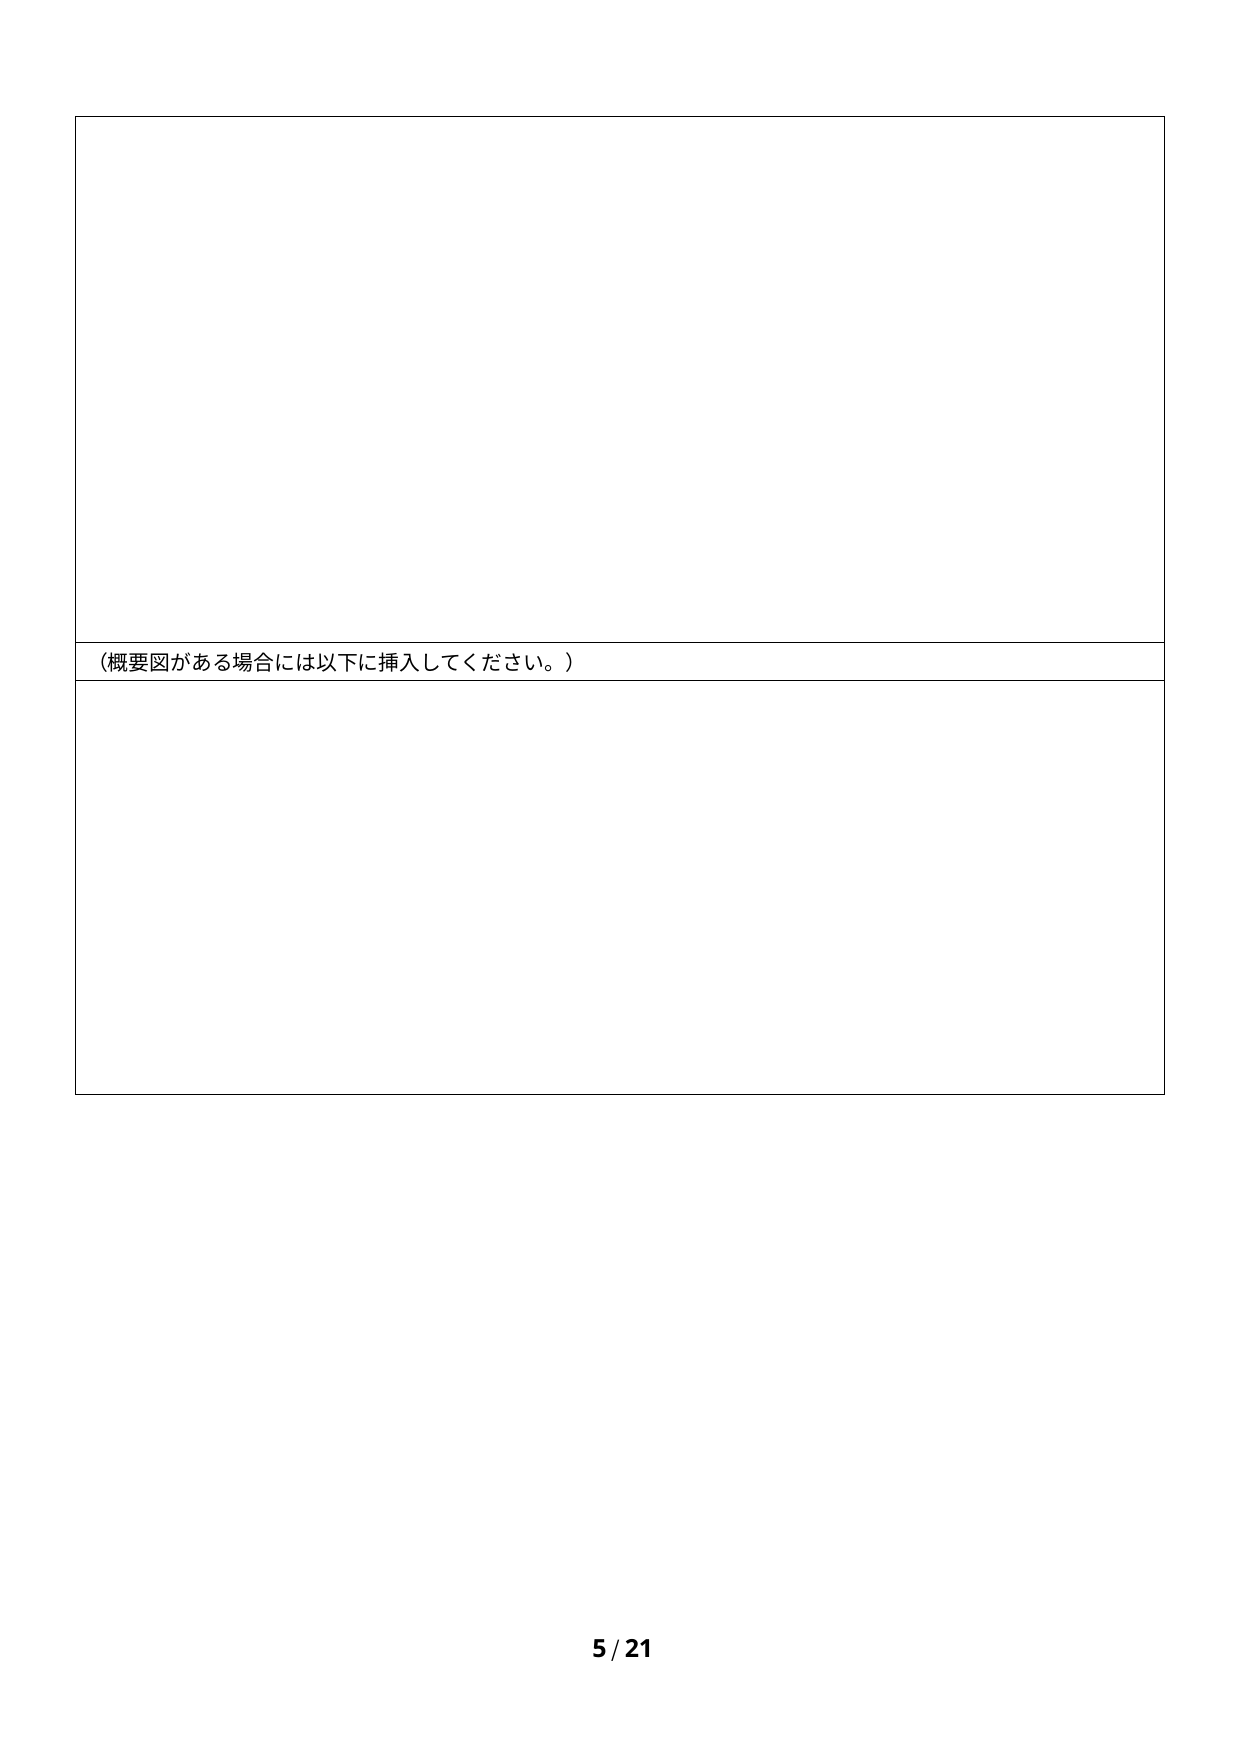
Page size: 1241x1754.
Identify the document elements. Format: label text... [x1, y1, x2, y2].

table_cell [76, 681, 1164, 1094]
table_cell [76, 117, 1164, 642]
table_cell （概要図がある場合には以下に挿入してください。） [76, 643, 1164, 680]
